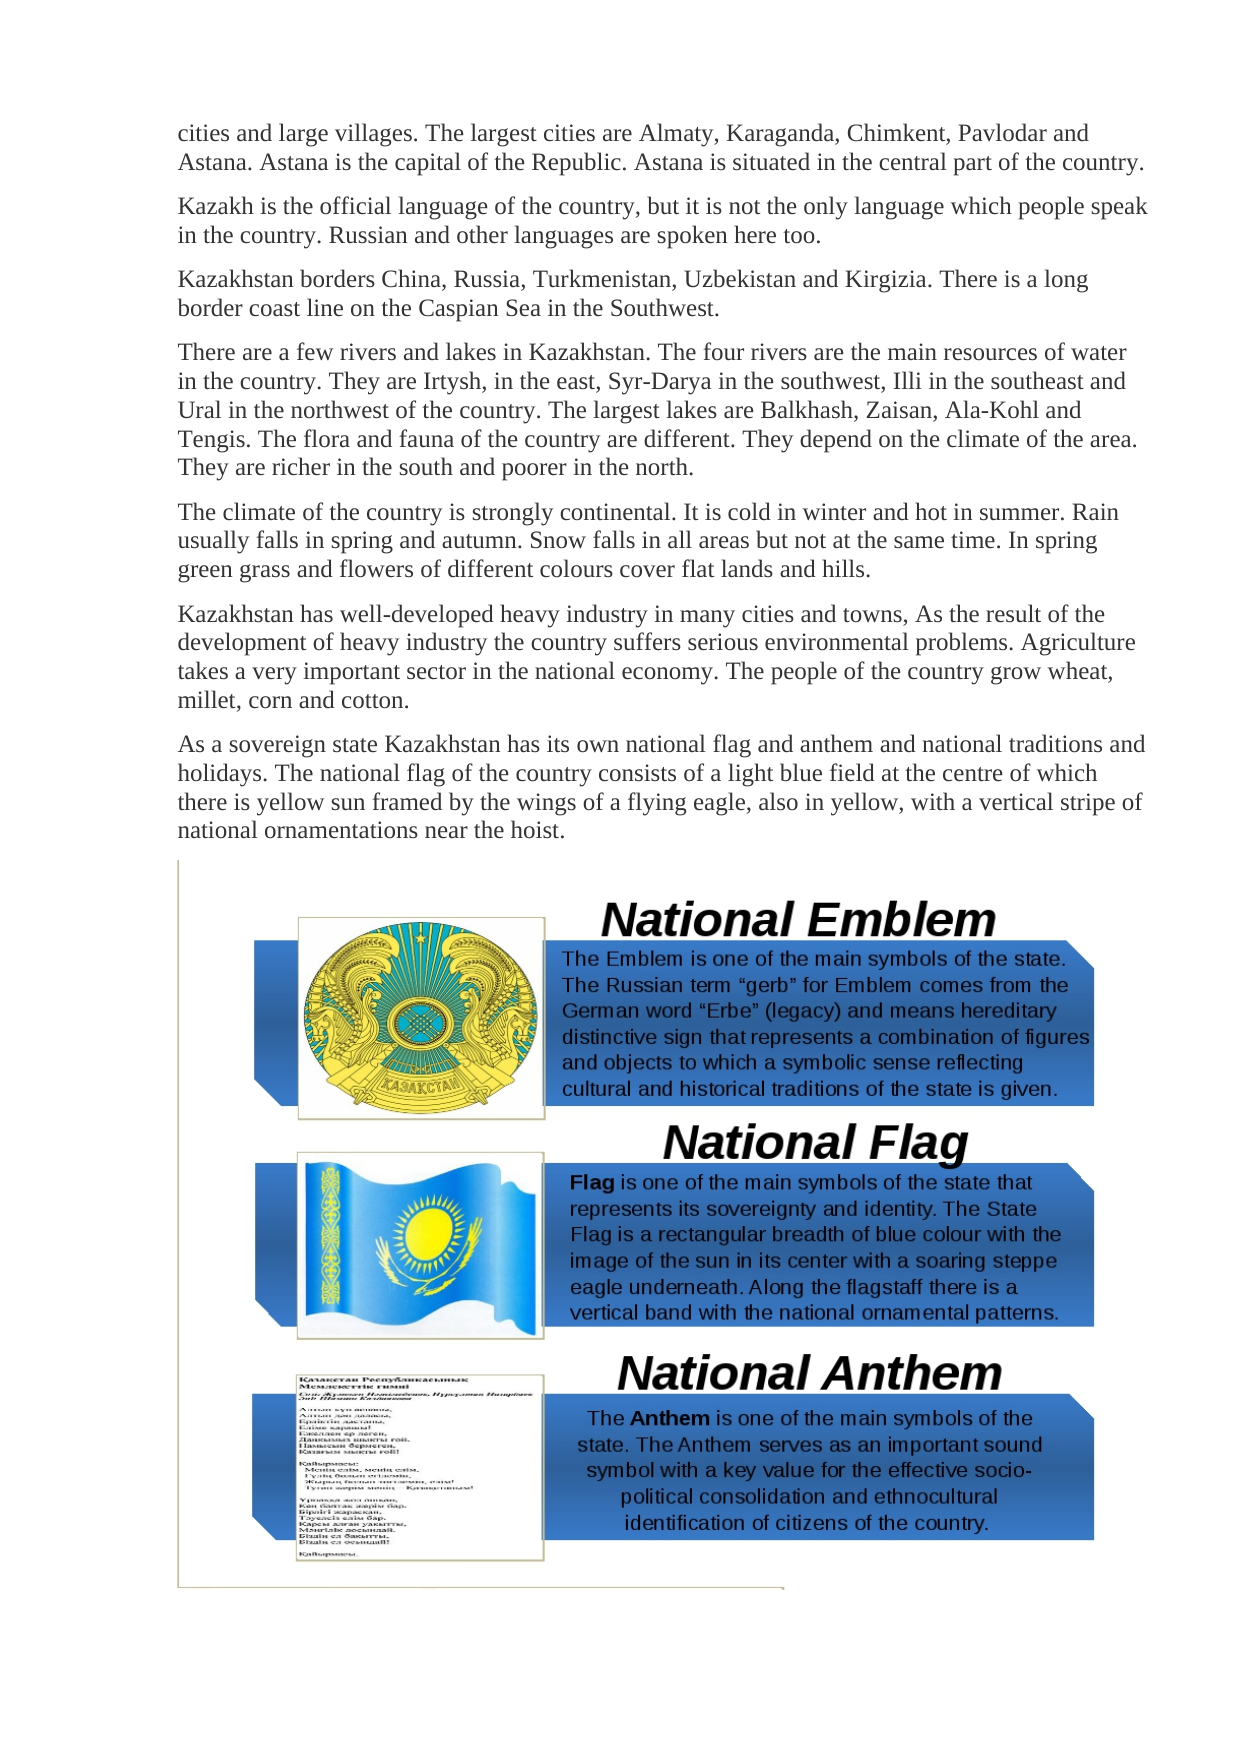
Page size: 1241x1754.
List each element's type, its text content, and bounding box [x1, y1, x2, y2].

text As a sovereign state Kazakhstan has its own national flag and anthem and national traditions and holidays. The national flag of the country consists of a light blue field at the centre of which there is yellow sun framed by the wings of a flying eagle, also in yellow, with a vertical stripe of national ornamentations near the hoist. [177, 729, 1152, 844]
text The climate of the country is strongly continental. It is cold in winter and hot in summer. Rain usually falls in spring and autumn. Snow falls in all areas but not at the same time. In spring green grass and flowers of different colours cover flat lands and hills. [177, 497, 1152, 583]
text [177, 118, 1152, 176]
text Kazakh is the official language of the country, but it is not the only language which people speak in the country. Russian and other languages are spoken here too. [177, 191, 1152, 249]
text Kazakhstan borders China, Russia, Turkmenistan, Uzbekistan and Kirgizia. There is a long border coast line on the Caspian Sea in the Southwest. [177, 264, 1152, 322]
text Kazakhstan has well-developed heavy industry in many cities and towns, As the result of the development of heavy industry the country suffers serious environmental problems. Agriculture takes a very important sector in the national economy. The people of the country grow wheat, millet, corn and cotton. [177, 599, 1152, 714]
picture [177, 860, 1152, 1591]
text There are a few rivers and lakes in Kazakhstan. The four rivers are the main resources of water in the country. They are Irtysh, in the east, Syr-Darya in the southwest, Illi in the southeast and Ural in the northwest of the country. The largest lakes are Balkhash, Zaisan, Ala-Kohl and Tengis. The flora and fauna of the country are different. They depend on the climate of the area. They are richer in the south and poorer in the north. [177, 337, 1152, 481]
